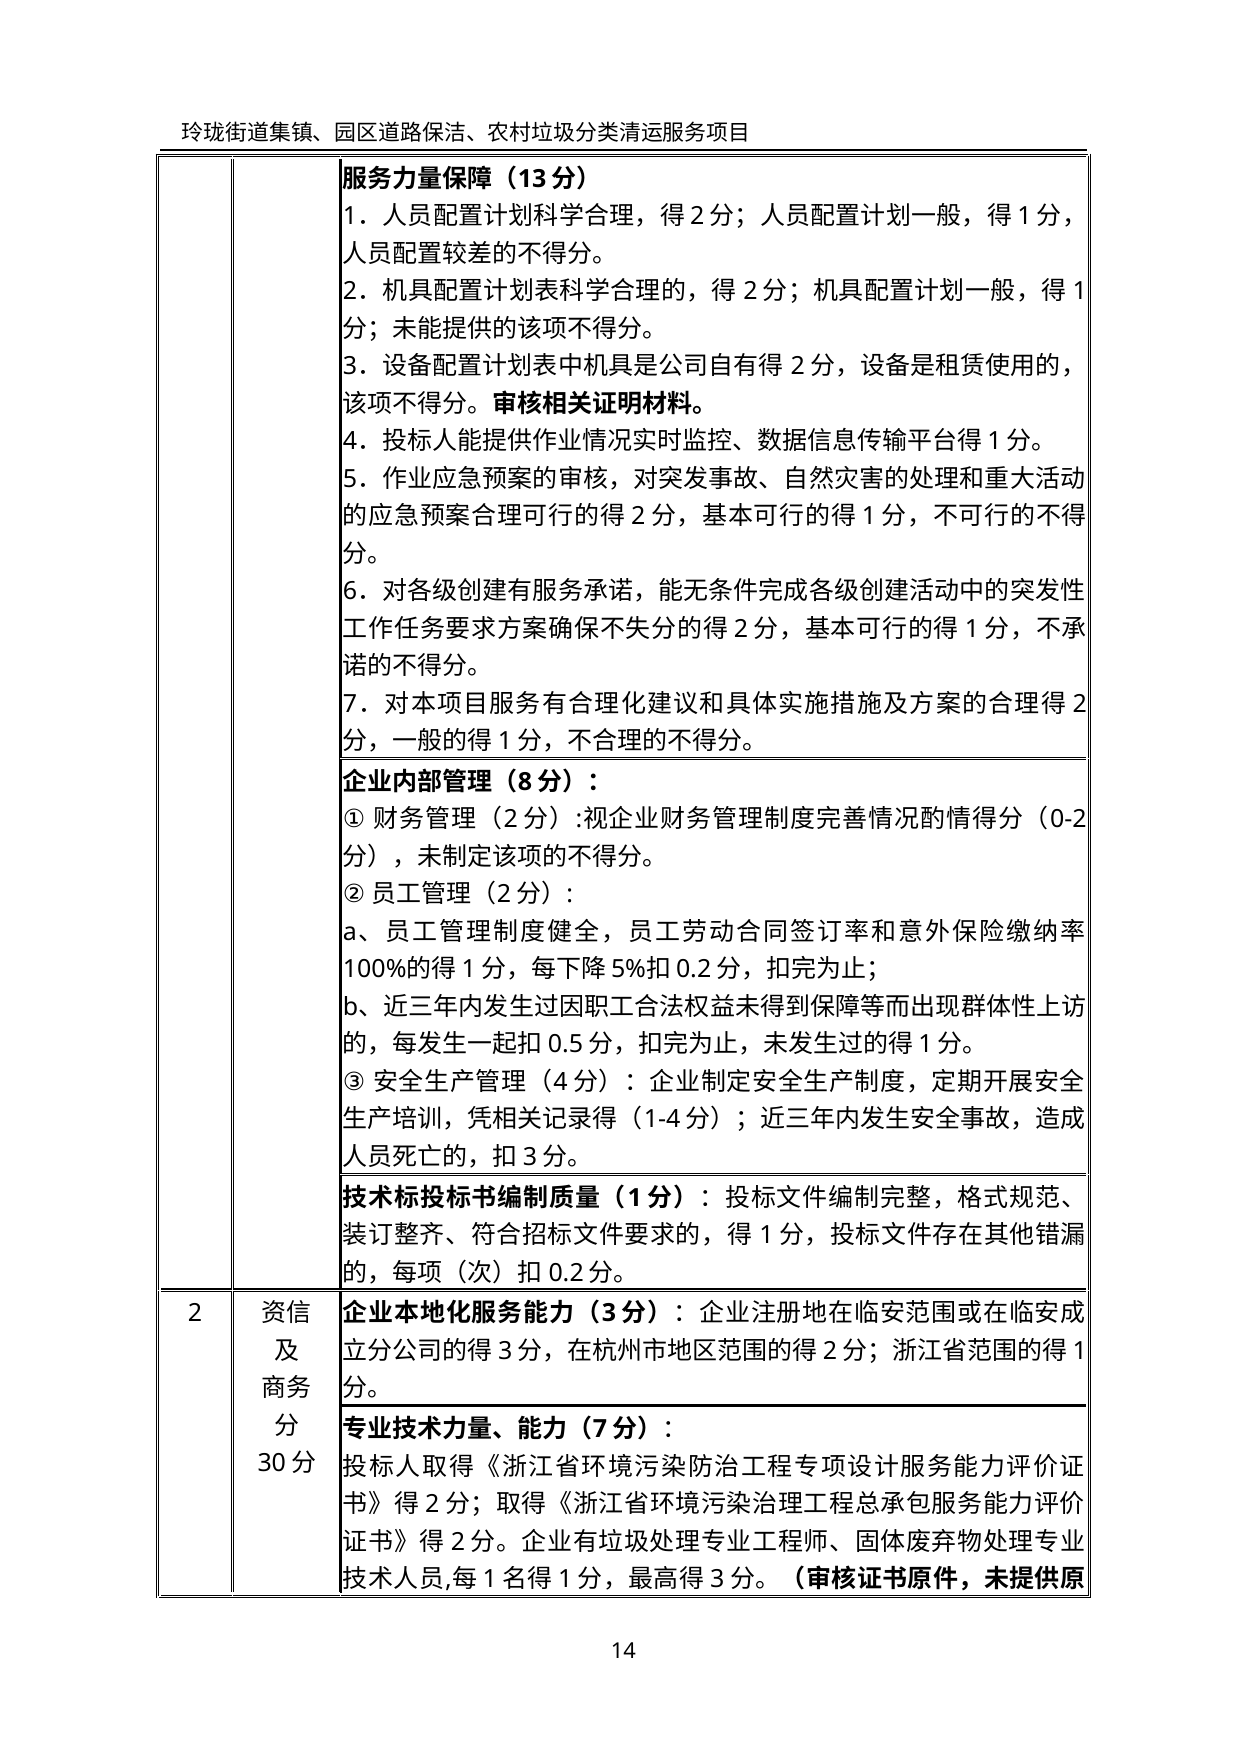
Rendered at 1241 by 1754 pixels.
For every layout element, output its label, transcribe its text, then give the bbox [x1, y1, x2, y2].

table_cell 企业本地化服务能力（3分）：企业注册地在临安范围或在临安成立分公司的得3分，在杭州市地区范围的得2分；浙江省范围的得1分。 [342, 1288, 1088, 1404]
table_cell 服务力量保障（13分） 1．人员配置计划科学合理，得2分；人员配置计划一般，得1分，人员配置较差的不得分。 2．机具配置计划表科学合理的，得2分；机具配置计划一般，得1分；未能提供的该项不得分。 3．设备配置计划表中机具是公司自有得2分，设备是租赁使用的，该项不得分。审核相关证明材料。 4．投标人能提供作业情况实时监控、数据信息传输平台得1分。 5．作业应急预案的审核，对突发事故、自然灾害的处理和重大活动的应急预案合理可行的得2分，基本可行的得1分，不可行的不得分。 6．对各级创建有服务承诺，能无条件完成各级创建活动中的突发性工作任务要求方案确保不失分的得2分，基本可行的得1分，不承诺的不得分。 7．对本项目服务有合理化建议和具体实施措施及方案的合理得2分，一般的得1分，不合理的不得分。 [340, 154, 1089, 757]
table_cell 企业内部管理（8分）： ① 财务管理（2分）:视企业财务管理制度完善情况酌情得分（0-2分），未制定该项的不得分。 ② 员工管理（2分）: a、员工管理制度健全，员工劳动合同签订率和意外保险缴纳率100%的得1分，每下降5%扣0.2分，扣完为止； b、近三年内发生过因职工合法权益未得到保障等而出现群体性上访的，每发生一起扣0.5分，扣完为止，未发生过的得1分。 ③ 安全生产管理（4分）：企业制定安全生产制度，定期开展安全生产培训，凭相关记录得（1-4分）；近三年内发生安全事故，造成人员死亡的，扣3分。 [340, 757, 1089, 1172]
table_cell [340, 1404, 1088, 1595]
table_cell 资信 及 商务 分 30分 [233, 1292, 340, 1595]
table_cell 技术标投标书编制质量（1分）：投标文件编制完整，格式规范、装订整齐、符合招标文件要求的，得1分，投标文件存在其他错漏的，每项（次）扣 0.2分。 [342, 1173, 1088, 1288]
table_cell 2 [159, 1288, 232, 1595]
